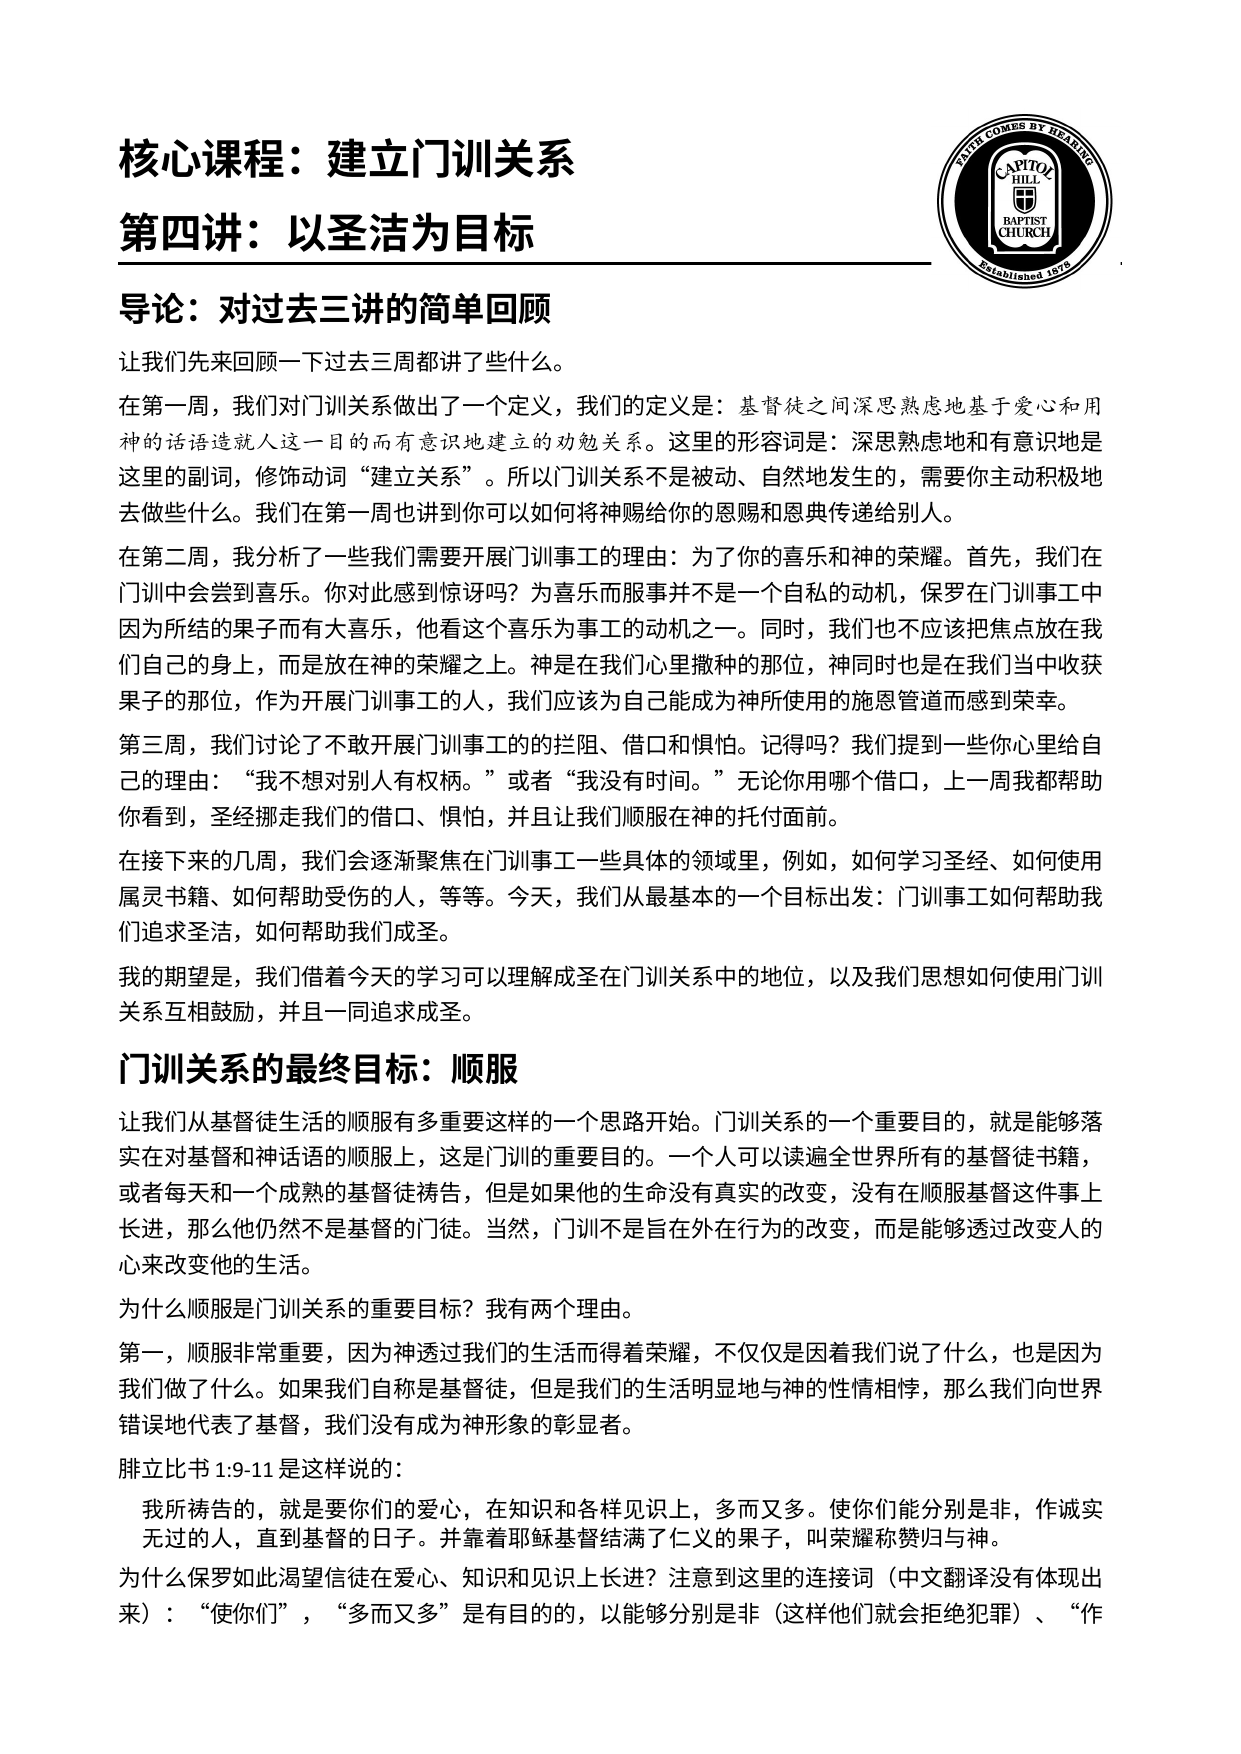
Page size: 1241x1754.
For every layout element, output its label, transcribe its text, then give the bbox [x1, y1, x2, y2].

text 腓立比书1:9-11是这样说的： [118, 1451, 1122, 1484]
subtitle 门训关系的最终目标：顺服 [118, 1043, 1122, 1091]
text 第一，顺服非常重要，因为神透过我们的生活而得着荣耀，不仅仅是因着我们说了什么，也是因为我们做了什么。如果我们自称是基督徒，但是我们的生活明显地与神的性情相悖，那么我们向世界错误地代表了基督，我们没有成为神形象的彰显者。 [118, 1335, 1122, 1440]
text 我所祷告的，就是要你们的爱心，在知识和各样见识上，多而又多。使你们能分别是非，作诚实无过的人，直到基督的日子。并靠着耶稣基督结满了仁义的果子，叫荣耀称赞归与神。 [141, 1495, 1122, 1549]
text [118, 1560, 1122, 1629]
text 我的期望是，我们借着今天的学习可以理解成圣在门训关系中的地位，以及我们思想如何使用门训关系互相鼓励，并且一同追求成圣。 [118, 958, 1122, 1027]
text 让我们先来回顾一下过去三周都讲了些什么。 [118, 343, 1122, 377]
text 第三周，我们讨论了不敢开展门训事工的的拦阻、借口和惧怕。记得吗？我们提到一些你心里给自己的理由：“我不想对别人有权柄。”或者“我没有时间。”无论你用哪个借口，上一周我都帮助你看到，圣经挪走我们的借口、惧怕，并且让我们顺服在神的托付面前。 [118, 727, 1122, 832]
text 第四讲：以圣洁为目标 [118, 200, 931, 262]
text 为什么顺服是门训关系的重要目标？我有两个理由。 [118, 1291, 1122, 1324]
text 在接下来的几周，我们会逐渐聚焦在门训事工一些具体的领域里，例如，如何学习圣经、如何使用属灵书籍、如何帮助受伤的人，等等。今天，我们从最基本的一个目标出发：门训事工如何帮助我们追求圣洁，如何帮助我们成圣。 [118, 843, 1122, 947]
text 让我们从基督徒生活的顺服有多重要这样的一个思路开始。门训关系的一个重要目的，就是能够落实在对基督和神话语的顺服上，这是门训的重要目的。一个人可以读遍全世界所有的基督徒书籍，或者每天和一个成熟的基督徒祷告，但是如果他的生命没有真实的改变，没有在顺服基督这件事上长进，那么他仍然不是基督的门徒。当然，门训不是旨在外在行为的改变，而是能够透过改变人的心来改变他的生活。 [118, 1103, 1122, 1280]
text 核心课程：建立门训关系 [118, 126, 931, 187]
text 在第二周，我分析了一些我们需要开展门训事工的理由：为了你的喜乐和神的荣耀。首先，我们在门训中会尝到喜乐。你对此感到惊讶吗？为喜乐而服事并不是一个自私的动机，保罗在门训事工中因为所结的果子而有大喜乐，他看这个喜乐为事工的动机之一。同时，我们也不应该把焦点放在我们自己的身上，而是放在神的荣耀之上。神是在我们心里撒种的那位，神同时也是在我们当中收获果子的那位，作为开展门训事工的人，我们应该为自己能成为神所使用的施恩管道而感到荣幸。 [118, 539, 1122, 716]
subtitle 导论：对过去三讲的简单回顾 [118, 283, 1122, 331]
text 在第一周，我们对门训关系做出了一个定义，我们的定义是：基督徒之间深思熟虑地基于爱心和用神的话语造就人这一目的而有意识地建立的劝勉关系。这里的形容词是：深思熟虑地和有意识地是这里的副词，修饰动词“建立关系”。所以门训关系不是被动、自然地发生的，需要你主动积极地去做些什么。我们在第一周也讲到你可以如何将神赐给你的恩赐和恩典传递给别人。 [118, 388, 1122, 528]
